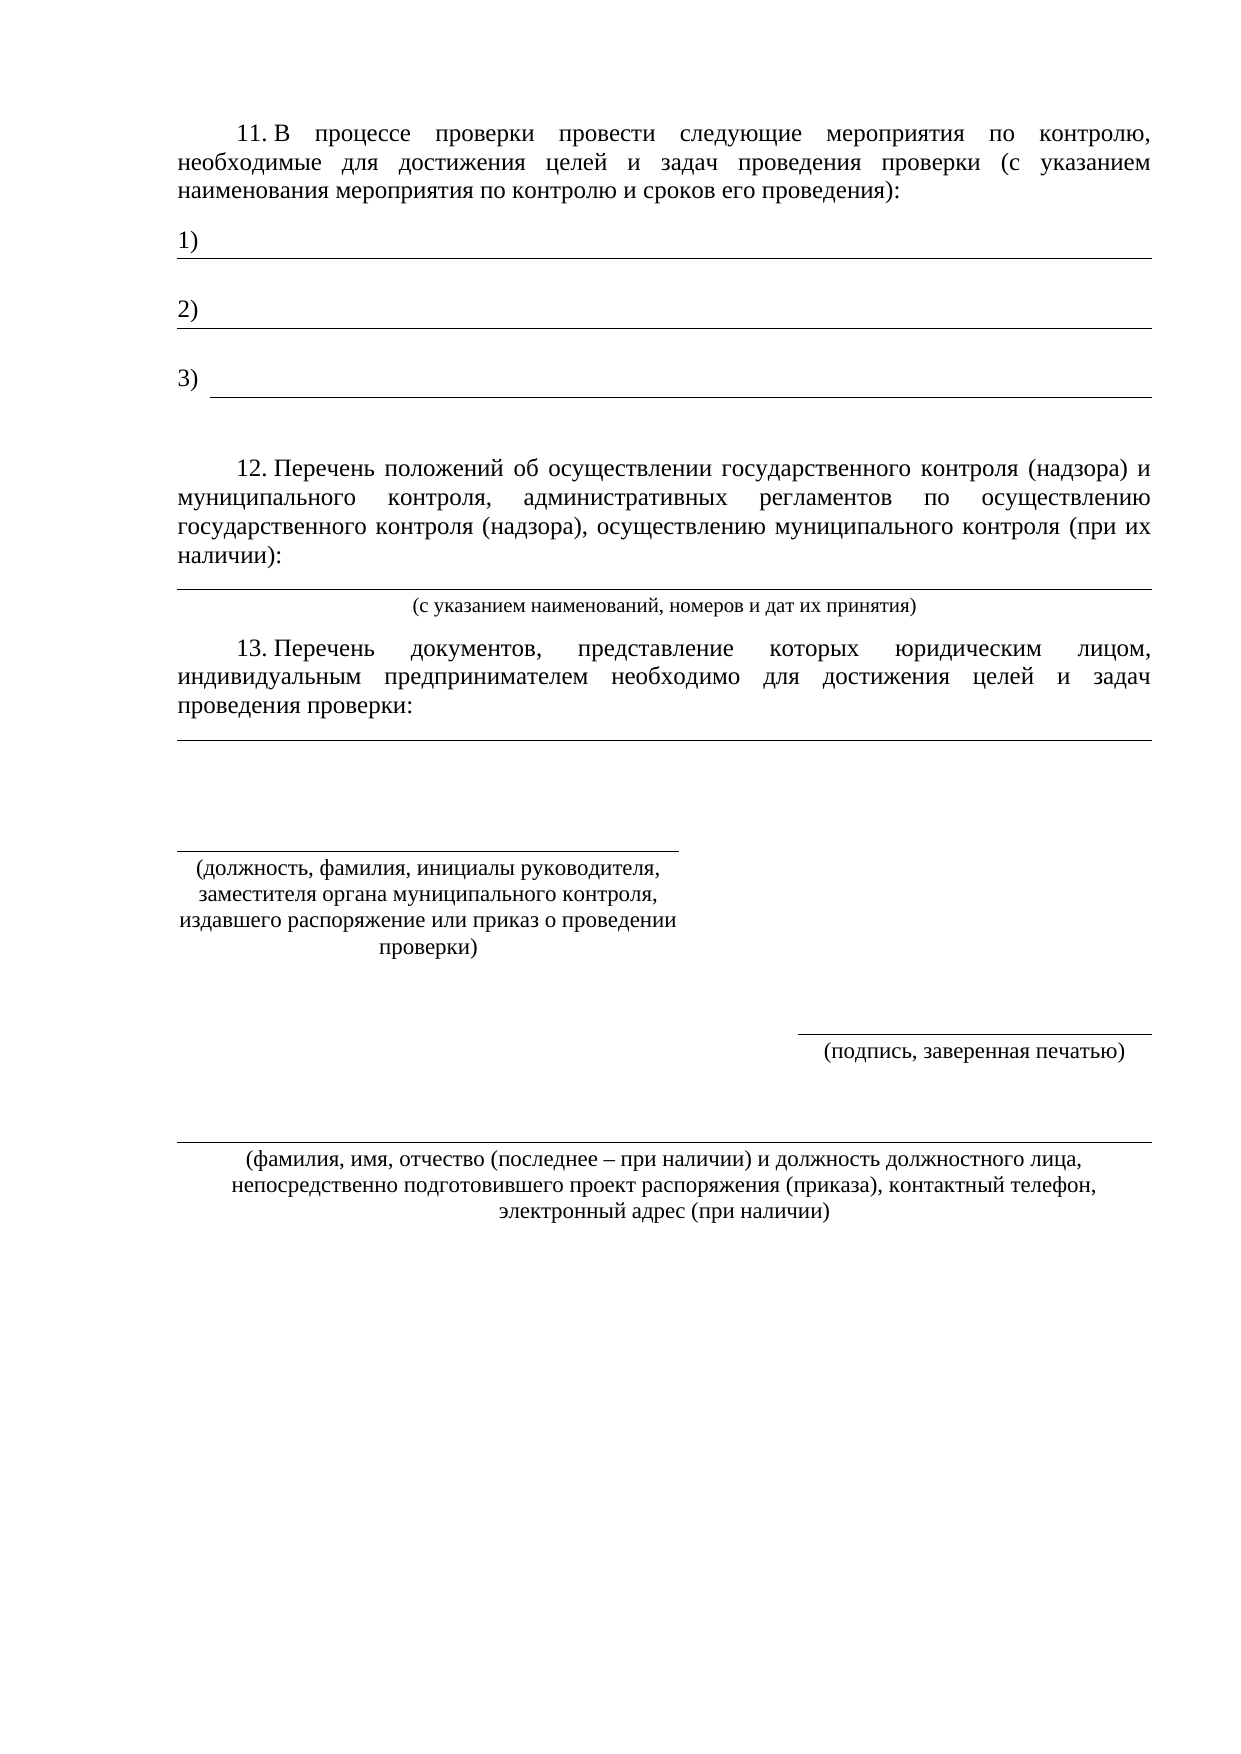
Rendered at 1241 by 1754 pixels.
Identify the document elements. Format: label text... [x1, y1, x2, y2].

text (должность, фамилия, инициалы руководителя, заместителя органа муниципального контроля, издавшего распоряжение или приказ о проведении проверки) [177, 852, 679, 959]
text (с указанием наименований, номеров и дат их принятия) [177, 590, 1152, 617]
text 13. Перечень документов, представление которых юридическим лицом, индивидуальным предпринимателем необходимо для достижения целей и задач проведения проверки: [177, 633, 1152, 719]
text (подпись, заверенная печатью) [797, 1035, 1152, 1063]
text 11. В процессе проверки провести следующие мероприятия по контролю, необходимые для достижения целей и задач проведения проверки (с указанием наименования мероприятия по контролю и сроков его проведения): [177, 118, 1152, 204]
text 12. Перечень положений об осуществлении государственного контроля (надзора) и муниципального контроля, административных регламентов по осуществлению государственного контроля (надзора), осуществлению муниципального контроля (при их наличии): [177, 453, 1152, 568]
text 1) [177, 225, 1152, 254]
text 2) [177, 294, 1152, 323]
text (фамилия, имя, отчество (последнее – при наличии) и должность должностного лица, непосредственно подготовившего проект распоряжения (приказа), контактный телефон, электронный адрес (при наличии) [177, 1143, 1152, 1224]
text 3) [177, 363, 1152, 392]
